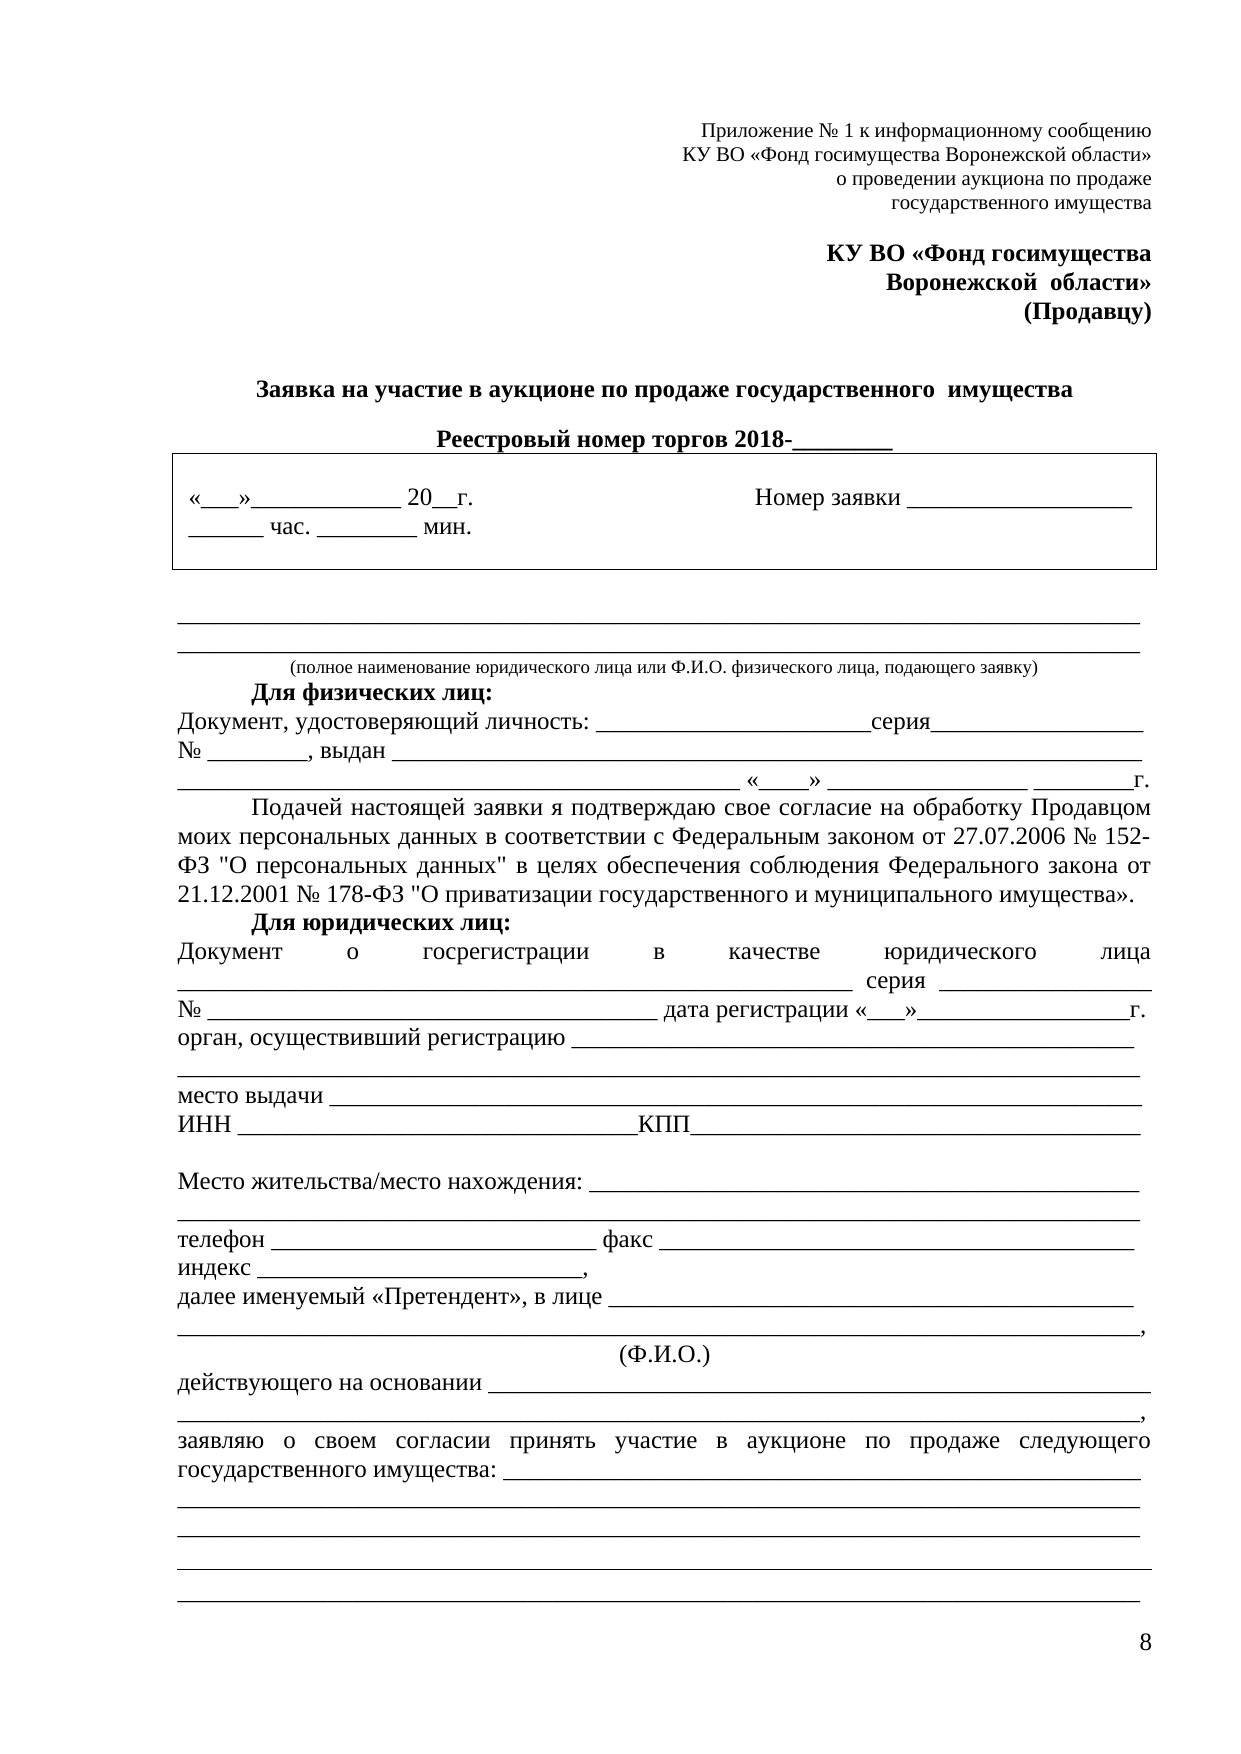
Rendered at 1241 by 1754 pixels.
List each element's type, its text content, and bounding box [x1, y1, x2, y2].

text _____________________________________________________________________________ [177, 1051, 1152, 1080]
text о проведении аукциона по продаже [177, 166, 1152, 190]
subtitle Заявка на участие в аукционе по продаже государственного имущества [177, 374, 1152, 403]
text Воронежской области» [177, 267, 1152, 296]
text _____________________________________________________________________________, [177, 1310, 1152, 1339]
text Для юридических лиц: [177, 907, 1152, 936]
text № ________, выдан ____________________________________________________________ [177, 735, 1152, 764]
text место выдачи _________________________________________________________________ [177, 1080, 1152, 1109]
text Место жительства/место нахождения: ____________________________________________ [177, 1166, 1152, 1195]
text индекс __________________________, [177, 1252, 1152, 1281]
text _____________________________________________________________________________ [177, 1511, 1152, 1540]
text действующего на основании _____________________________________________________ [177, 1367, 1152, 1396]
text орган, осуществивший регистрацию _____________________________________________ [177, 1022, 1152, 1051]
text заявляю о своем согласии принять участие в аукционе по продаже следующего государственного имущества: ___________________________________________________ [177, 1425, 1152, 1482]
text ИНН ________________________________КПП____________________________________ [177, 1109, 1152, 1137]
text (полное наименование юридического лица или Ф.И.О. физического лица, подающего заявку) [177, 656, 1152, 677]
text государственного имущества [177, 190, 1152, 214]
table_header «___»____________ 20__г. Номер заявки __________________ ______ час. ________ мин. [173, 454, 1156, 568]
text __________________________________________________________________________________________________________________________________________________________ [177, 598, 1152, 656]
text _____________________________________________________________________________ [177, 1195, 1152, 1224]
text далее именуемый «Претендент», в лице __________________________________________ [177, 1281, 1152, 1310]
text _____________________________________________________________________________ [177, 1570, 1152, 1605]
text Подачей настоящей заявки я подтверждаю свое согласие на обработку Продавцом моих персональных данных в соответствии с Федеральным законом от 27.07.2006 № 152-ФЗ "О персональных данных" в целях обеспечения соблюдения Федерального закона от 21.12.2001 № 178-ФЗ "О приватизации государственного и муниципального имущества». [177, 792, 1152, 907]
text Приложение № 1 к информационному сообщению [177, 118, 1152, 142]
text КУ ВО «Фонд госимущества [177, 238, 1152, 267]
text Документ, удостоверяющий личность: ______________________серия_________________ [177, 706, 1152, 735]
subtitle Реестровый номер торгов 2018-________ [177, 424, 1152, 452]
text _____________________________________________________________________________, [177, 1396, 1152, 1425]
text Для физических лиц: [177, 677, 1152, 706]
text телефон __________________________ факс ______________________________________ [177, 1224, 1152, 1252]
text (Продавцу) [177, 296, 1152, 324]
text КУ ВО «Фонд госимущества Воронежской области» [177, 142, 1152, 166]
text _____________________________________________ «____» ________________ ________г. [177, 764, 1152, 792]
text (Ф.И.О.) [177, 1339, 1152, 1367]
text _____________________________________________________________________________ [177, 1482, 1152, 1511]
text Документ о госрегистрации в качестве юридического лица ______________________________________________________ серия _________________ № ____________________________________ дата регистрации «___»_________________г. [177, 936, 1152, 1022]
